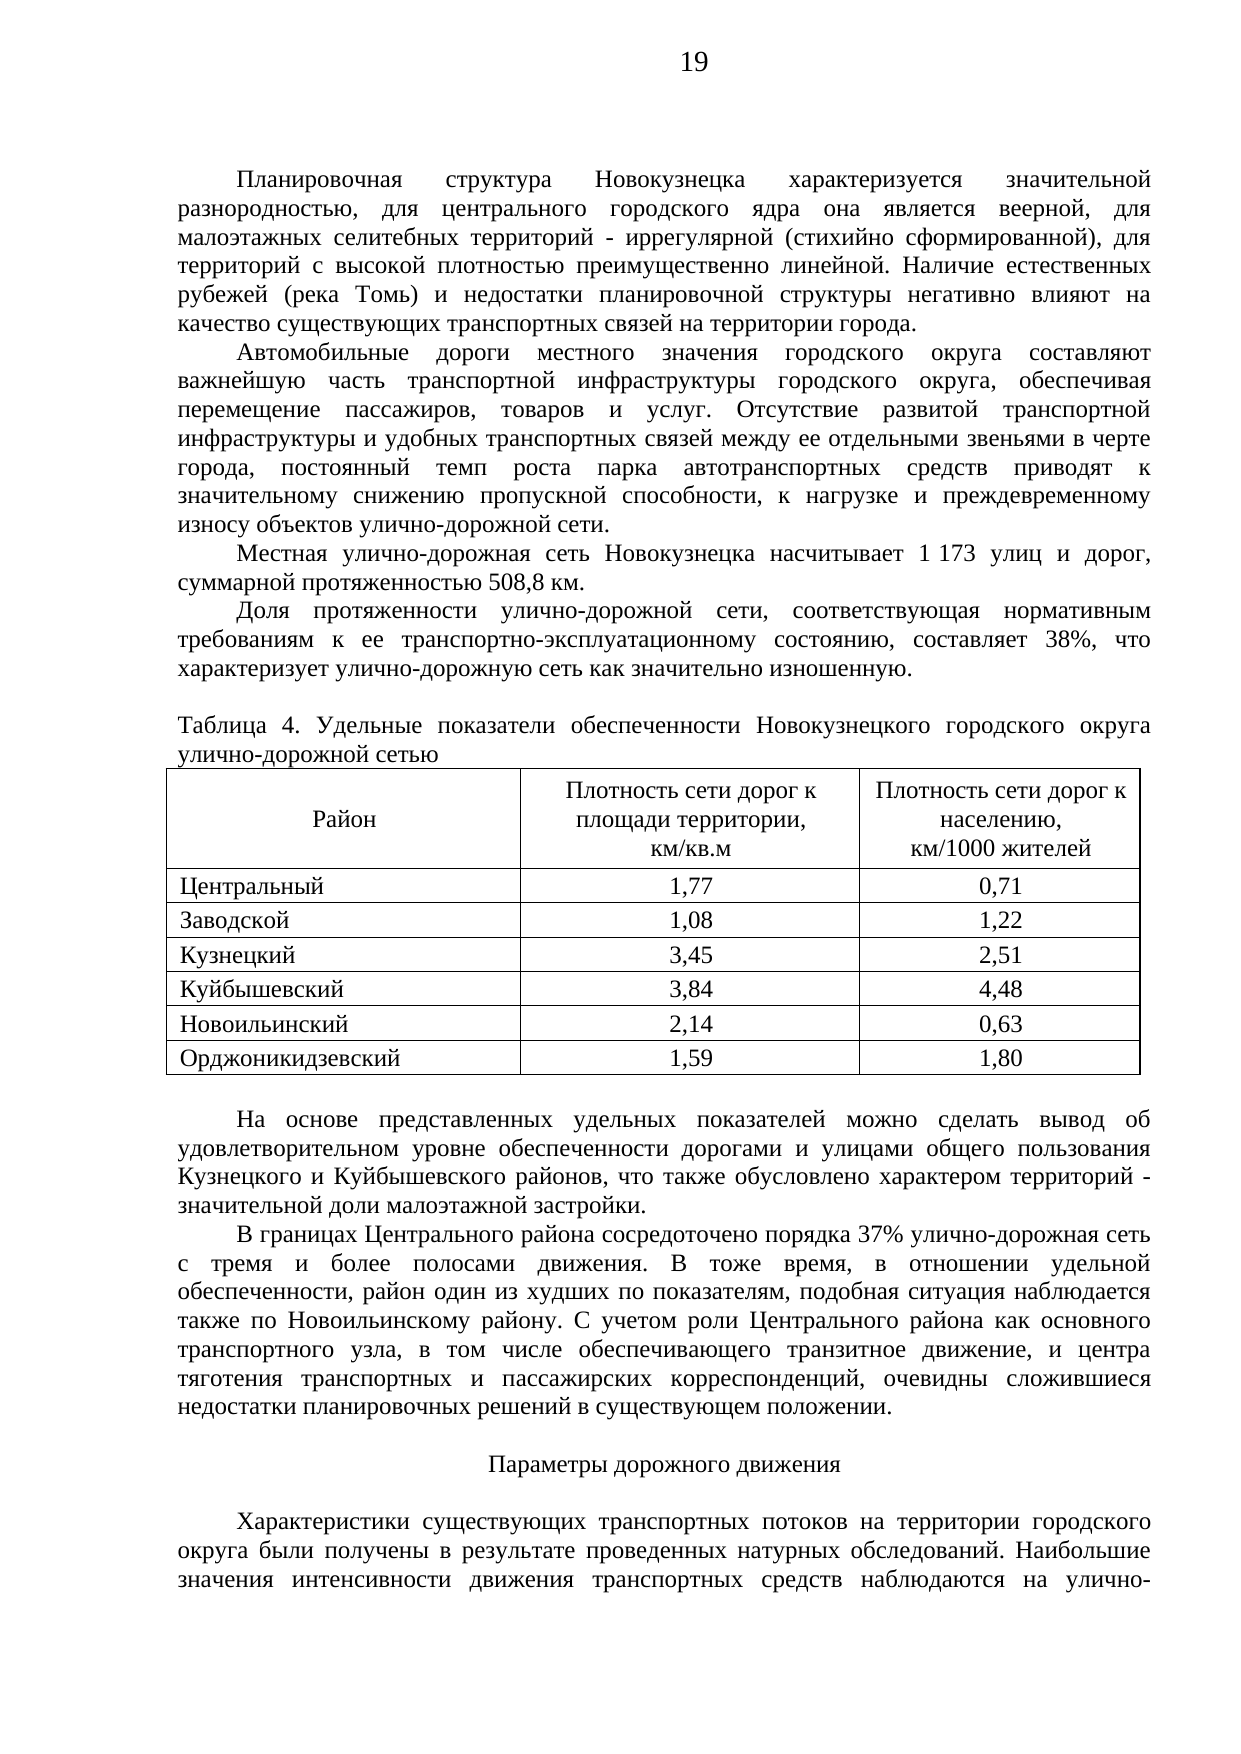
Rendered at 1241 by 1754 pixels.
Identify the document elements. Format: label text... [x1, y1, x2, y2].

table_cell 1,59 [521, 1041, 859, 1074]
text Параметры дорожного движения [177, 1449, 1152, 1478]
table_cell 3,45 [521, 938, 859, 971]
table_cell 1,08 [521, 903, 859, 937]
text Местная улично-дорожная сеть Новокузнецка насчитывает 1 173 улиц и дорог, суммарной протяженностью 508,8 км. [177, 538, 1152, 595]
table_cell 1,22 [860, 903, 1139, 937]
table_header Плотность сети дорог к площади территории, км/кв.м [521, 769, 859, 868]
text Планировочная структура Новокузнецка характеризуется значительной разнородностью, для центрального городского ядра она является веерной, для малоэтажных селитебных территорий - иррегулярной (стихийно сформированной), для территорий с высокой плотностью преимущественно линейной. Наличие естественных рубежей (река Томь) и недостатки планировочной структуры негативно влияют на качество существующих транспортных связей на территории города. [177, 164, 1152, 337]
text Таблица 4. Удельные показатели обеспеченности Новокузнецкого городского округа улично-дорожной сетью [177, 710, 1152, 768]
table_cell Орджоникидзевский [167, 1041, 520, 1074]
table_cell 3,84 [521, 972, 859, 1005]
table_header Плотность сети дорог к населению, км/1000 жителей [860, 769, 1139, 868]
text Доля протяженности улично-дорожной сети, соответствующая нормативным требованиям к ее транспортно-эксплуатационному состоянию, составляет 38%, что характеризует улично-дорожную сеть как значительно изношенную. [177, 595, 1152, 682]
table_cell Центральный [167, 869, 520, 902]
table_cell 0,71 [860, 869, 1139, 902]
table_cell Кузнецкий [167, 938, 520, 971]
table_cell 1,77 [521, 869, 859, 902]
table_cell 2,51 [860, 938, 1139, 971]
table_cell 4,48 [860, 972, 1139, 1005]
table_cell 1,80 [860, 1041, 1139, 1074]
table_cell 2,14 [521, 1006, 859, 1040]
table_cell Заводской [167, 903, 520, 937]
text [177, 1506, 1152, 1593]
text Автомобильные дороги местного значения городского округа составляют важнейшую часть транспортной инфраструктуры городского округа, обеспечивая перемещение пассажиров, товаров и услуг. Отсутствие развитой транспортной инфраструктуры и удобных транспортных связей между ее отдельными звеньями в черте города, постоянный темп роста парка автотранспортных средств приводят к значительному снижению пропускной способности, к нагрузке и преждевременному износу объектов улично-дорожной сети. [177, 337, 1152, 538]
table_cell 0,63 [860, 1006, 1139, 1040]
table_header Район [167, 769, 520, 868]
table_cell Новоильинский [167, 1006, 520, 1040]
table_cell Куйбышевский [167, 972, 520, 1005]
text В границах Центрального района сосредоточено порядка 37% улично-дорожная сеть с тремя и более полосами движения. В тоже время, в отношении удельной обеспеченности, район один из худших по показателям, подобная ситуация наблюдается также по Новоильинскому району. С учетом роли Центрального района как основного транспортного узла, в том числе обеспечивающего транзитное движение, и центра тяготения транспортных и пассажирских корреспонденций, очевидны сложившиеся недостатки планировочных решений в существующем положении. [177, 1219, 1152, 1420]
text На основе представленных удельных показателей можно сделать вывод об удовлетворительном уровне обеспеченности дорогами и улицами общего пользования Кузнецкого и Куйбышевского районов, что также обусловлено характером территорий - значительной доли малоэтажной застройки. [177, 1104, 1152, 1219]
